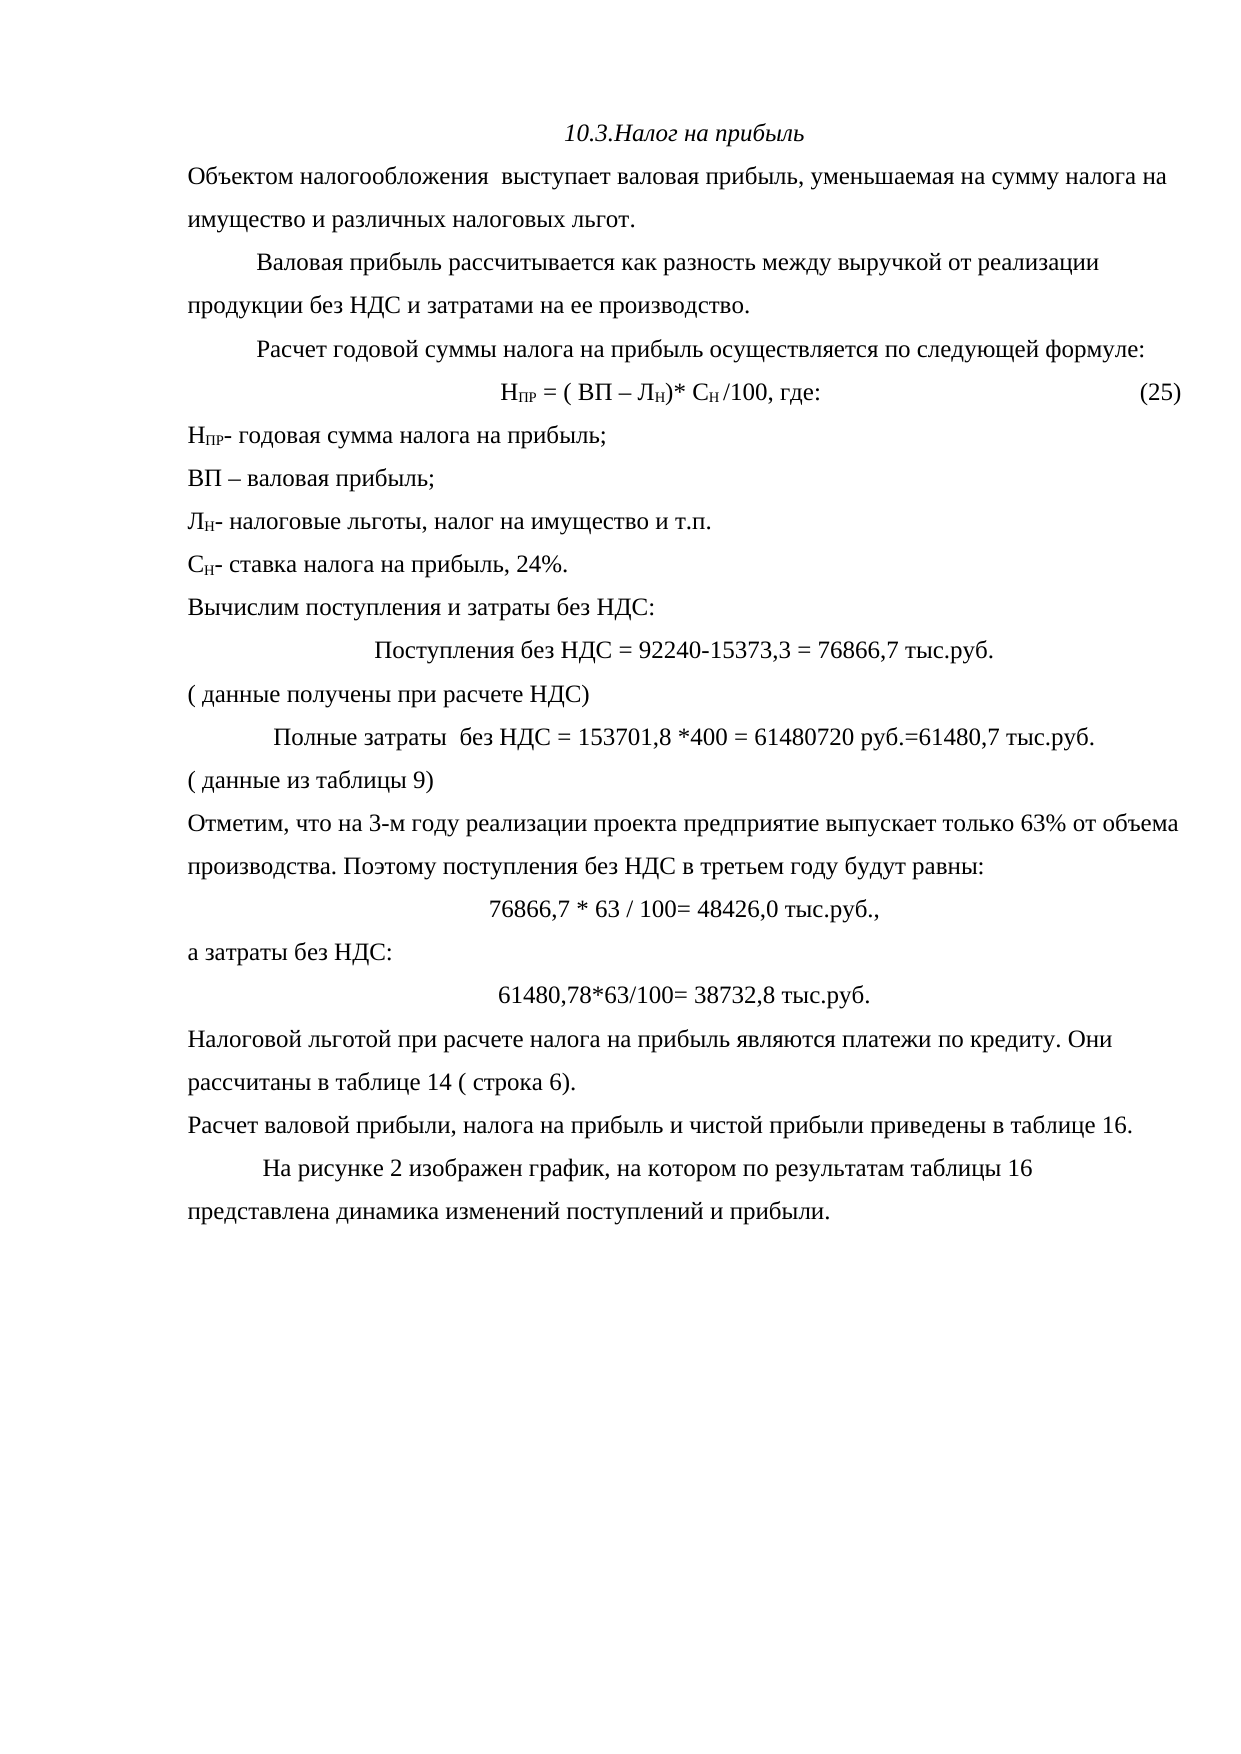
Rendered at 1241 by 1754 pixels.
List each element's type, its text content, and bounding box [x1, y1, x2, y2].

text НПР = ( ВП – ЛН)* СН /100, где: (25) [187, 377, 1181, 406]
text Отметим, что на 3-м году реализации проекта предприятие выпускает только 63% от объема производства. Поэтому поступления без НДС в третьем году будут равны: [187, 808, 1181, 880]
text ВП – валовая прибыль; [187, 463, 1181, 492]
text Валовая прибыль рассчитывается как разность между выручкой от реализации продукции без НДС и затратами на ее производство. [187, 247, 1181, 319]
text Поступления без НДС = 92240-15373,3 = 76866,7 тыс.руб. [187, 636, 1181, 664]
text ( данные из таблицы 9) [187, 765, 1181, 794]
text На рисунке 2 изображен график, на котором по результатам таблицы 16 представлена динамика изменений поступлений и прибыли. [187, 1153, 1181, 1225]
text 61480,78*63/100= 38732,8 тыс.руб. [187, 981, 1181, 1009]
text СН- ставка налога на прибыль, 24%. [187, 549, 1181, 578]
text ( данные получены при расчете НДС) [187, 679, 1181, 707]
text Налоговой льготой при расчете налога на прибыль являются платежи по кредиту. Они рассчитаны в таблице 14 ( строка 6). [187, 1024, 1181, 1096]
text Полные затраты без НДС = 153701,8 *400 = 61480720 руб.=61480,7 тыс.руб. [187, 722, 1181, 751]
subtitle Объектом налогообложения выступает валовая прибыль, уменьшаемая на сумму налога на [187, 161, 1181, 190]
text 76866,7 * 63 / 100= 48426,0 тыс.руб., [187, 894, 1181, 923]
text а затраты без НДС: [187, 937, 1181, 966]
text имущество и различных налоговых льгот. [187, 204, 1181, 233]
text 10.3.Налог на прибыль [187, 118, 1181, 147]
text Расчет валовой прибыли, налога на прибыль и чистой прибыли приведены в таблице 16. [187, 1110, 1181, 1139]
text ЛН- налоговые льготы, налог на имущество и т.п. [187, 506, 1181, 535]
text НПР- годовая сумма налога на прибыль; [187, 420, 1181, 449]
text Вычислим поступления и затраты без НДС: [187, 592, 1181, 621]
text Расчет годовой суммы налога на прибыль осуществляется по следующей формуле: [187, 334, 1181, 362]
